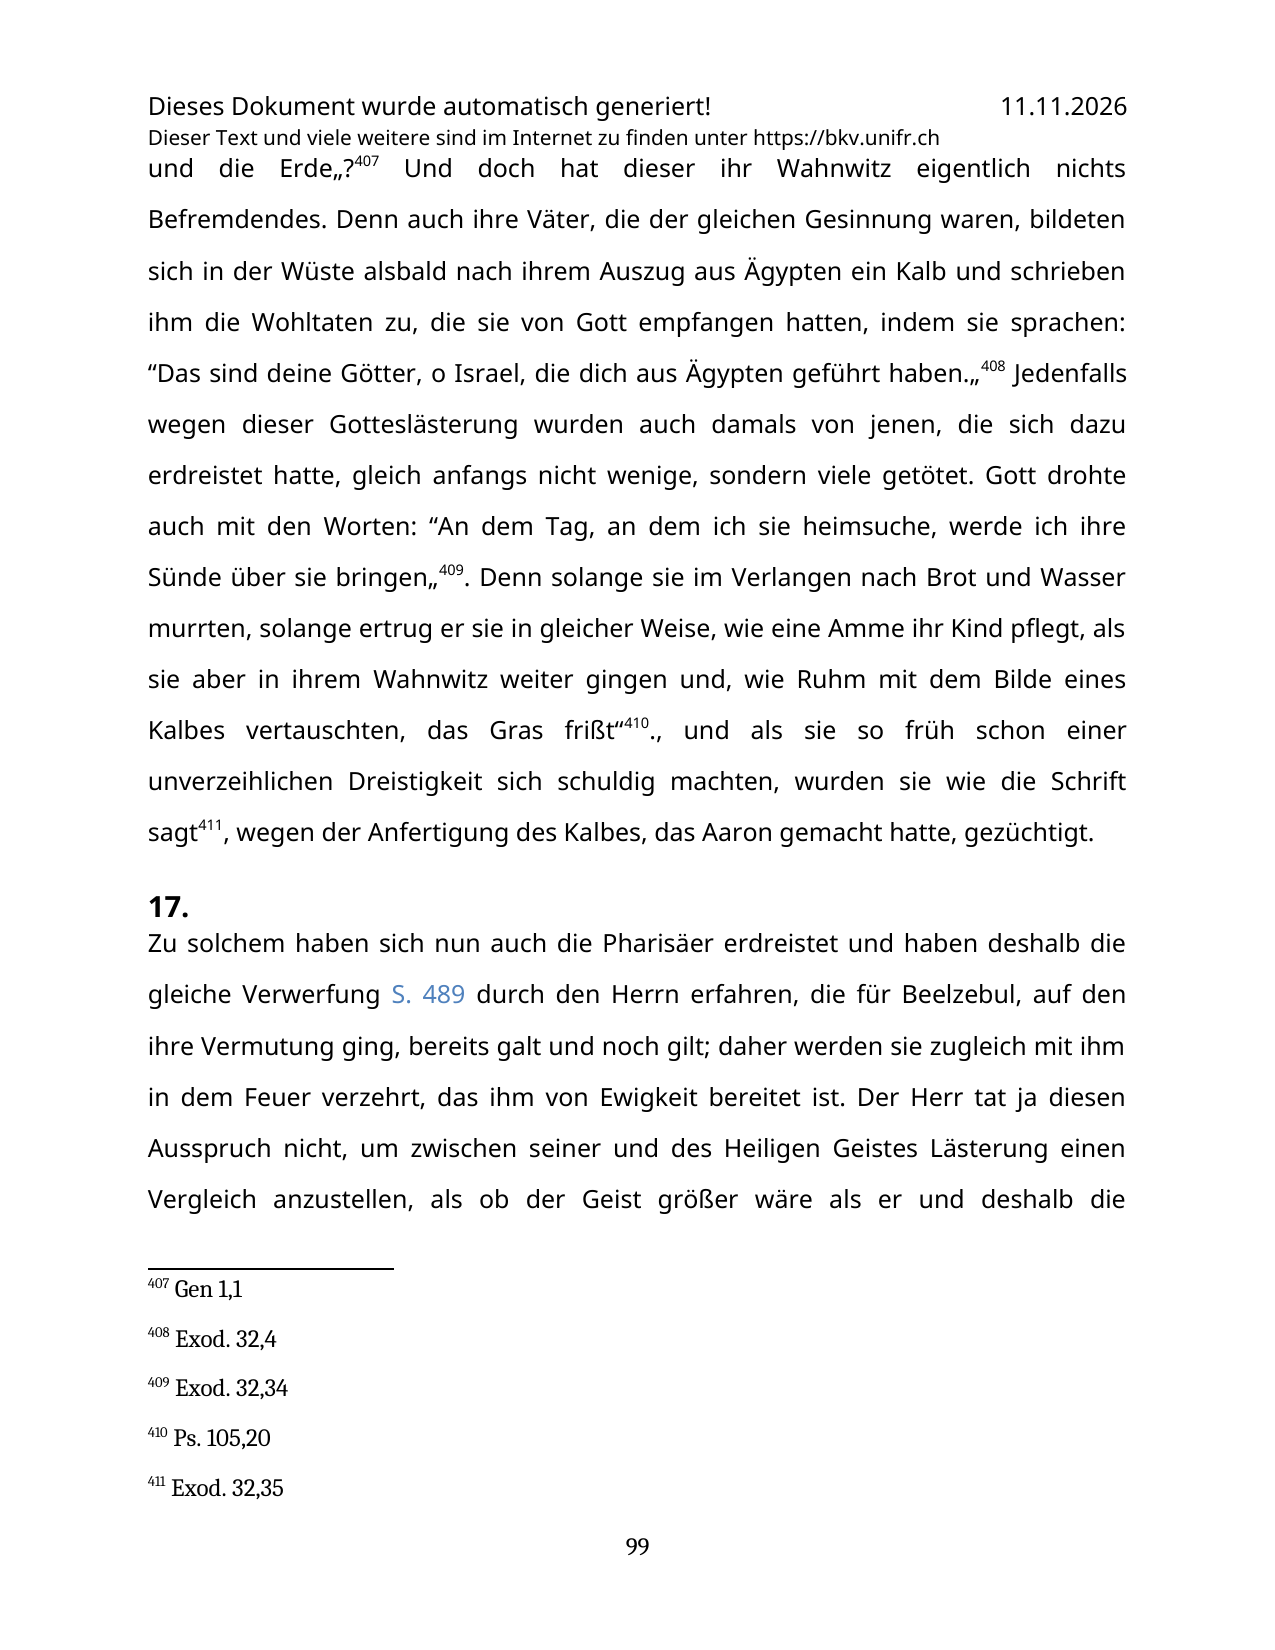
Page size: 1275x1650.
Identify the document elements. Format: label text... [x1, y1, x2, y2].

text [148, 926, 1127, 1215]
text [148, 151, 1127, 849]
subtitle 17. [148, 886, 1127, 926]
